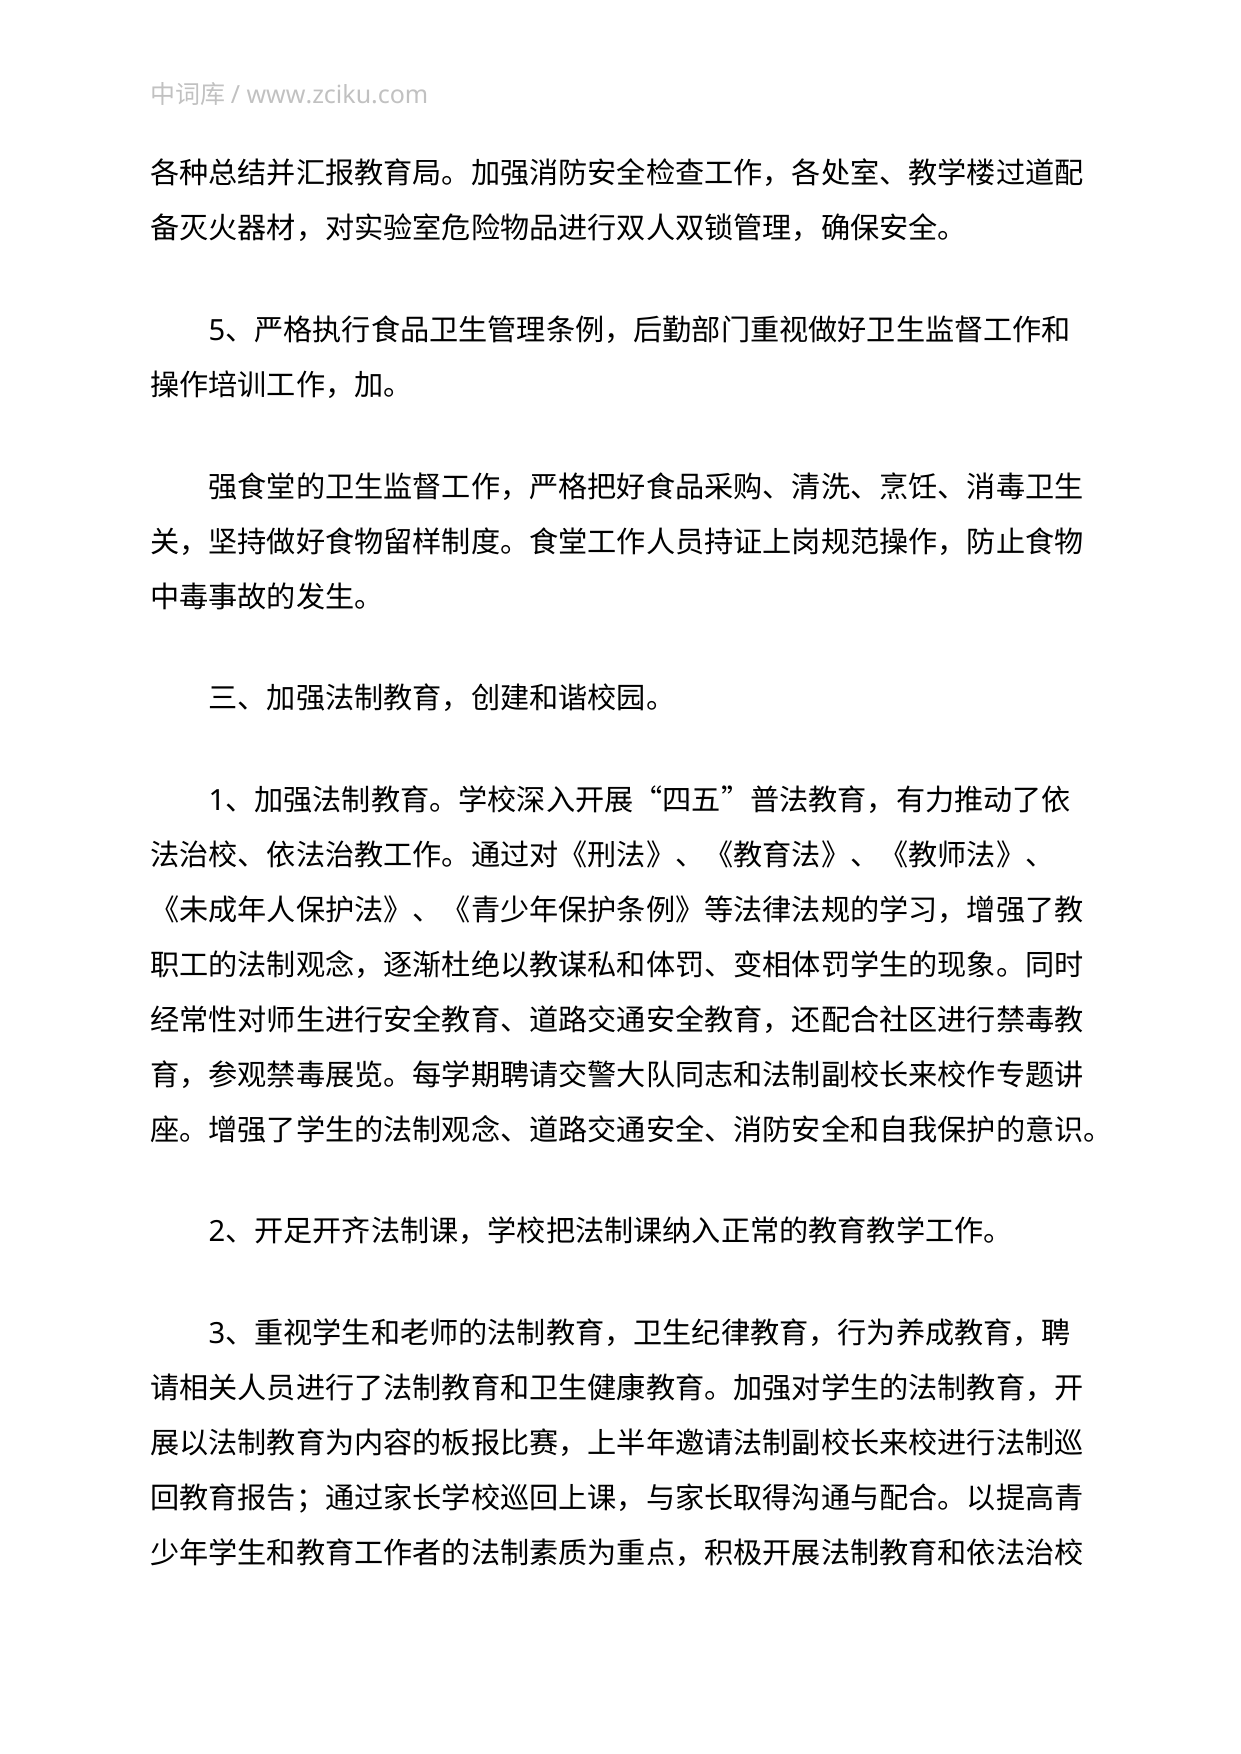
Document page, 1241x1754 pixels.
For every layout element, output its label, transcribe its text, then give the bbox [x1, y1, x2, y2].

text 三、加强法制教育，创建和谐校园。 [150, 675, 1090, 717]
text 2、开足开齐法制课，学校把法制课纳入正常的教育教学工作。 [150, 1208, 1090, 1250]
text 1、加强法制教育。学校深入开展“四五”普法教育，有力推动了依法治校、依法治教工作。通过对《刑法》、《教育法》、《教师法》、《未成年人保护法》、《青少年保护条例》等法律法规的学习，增强了教职工的法制观念，逐渐杜绝以教谋私和体罚、变相体罚学生的现象。同时经常性对师生进行安全教育、道路交通安全教育，还配合社区进行禁毒教育，参观禁毒展览。每学期聘请交警大队同志和法制副校长来校作专题讲座。增强了学生的法制观念、道路交通安全、消防安全和自我保护的意识。 [150, 777, 1090, 1148]
text 5、严格执行食品卫生管理条例，后勤部门重视做好卫生监督工作和操作培训工作，加。 [150, 307, 1090, 404]
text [150, 1310, 1090, 1572]
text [150, 150, 1090, 247]
text 强食堂的卫生监督工作，严格把好食品采购、清洗、烹饪、消毒卫生关，坚持做好食物留样制度。食堂工作人员持证上岗规范操作，防止食物中毒事故的发生。 [150, 463, 1090, 616]
